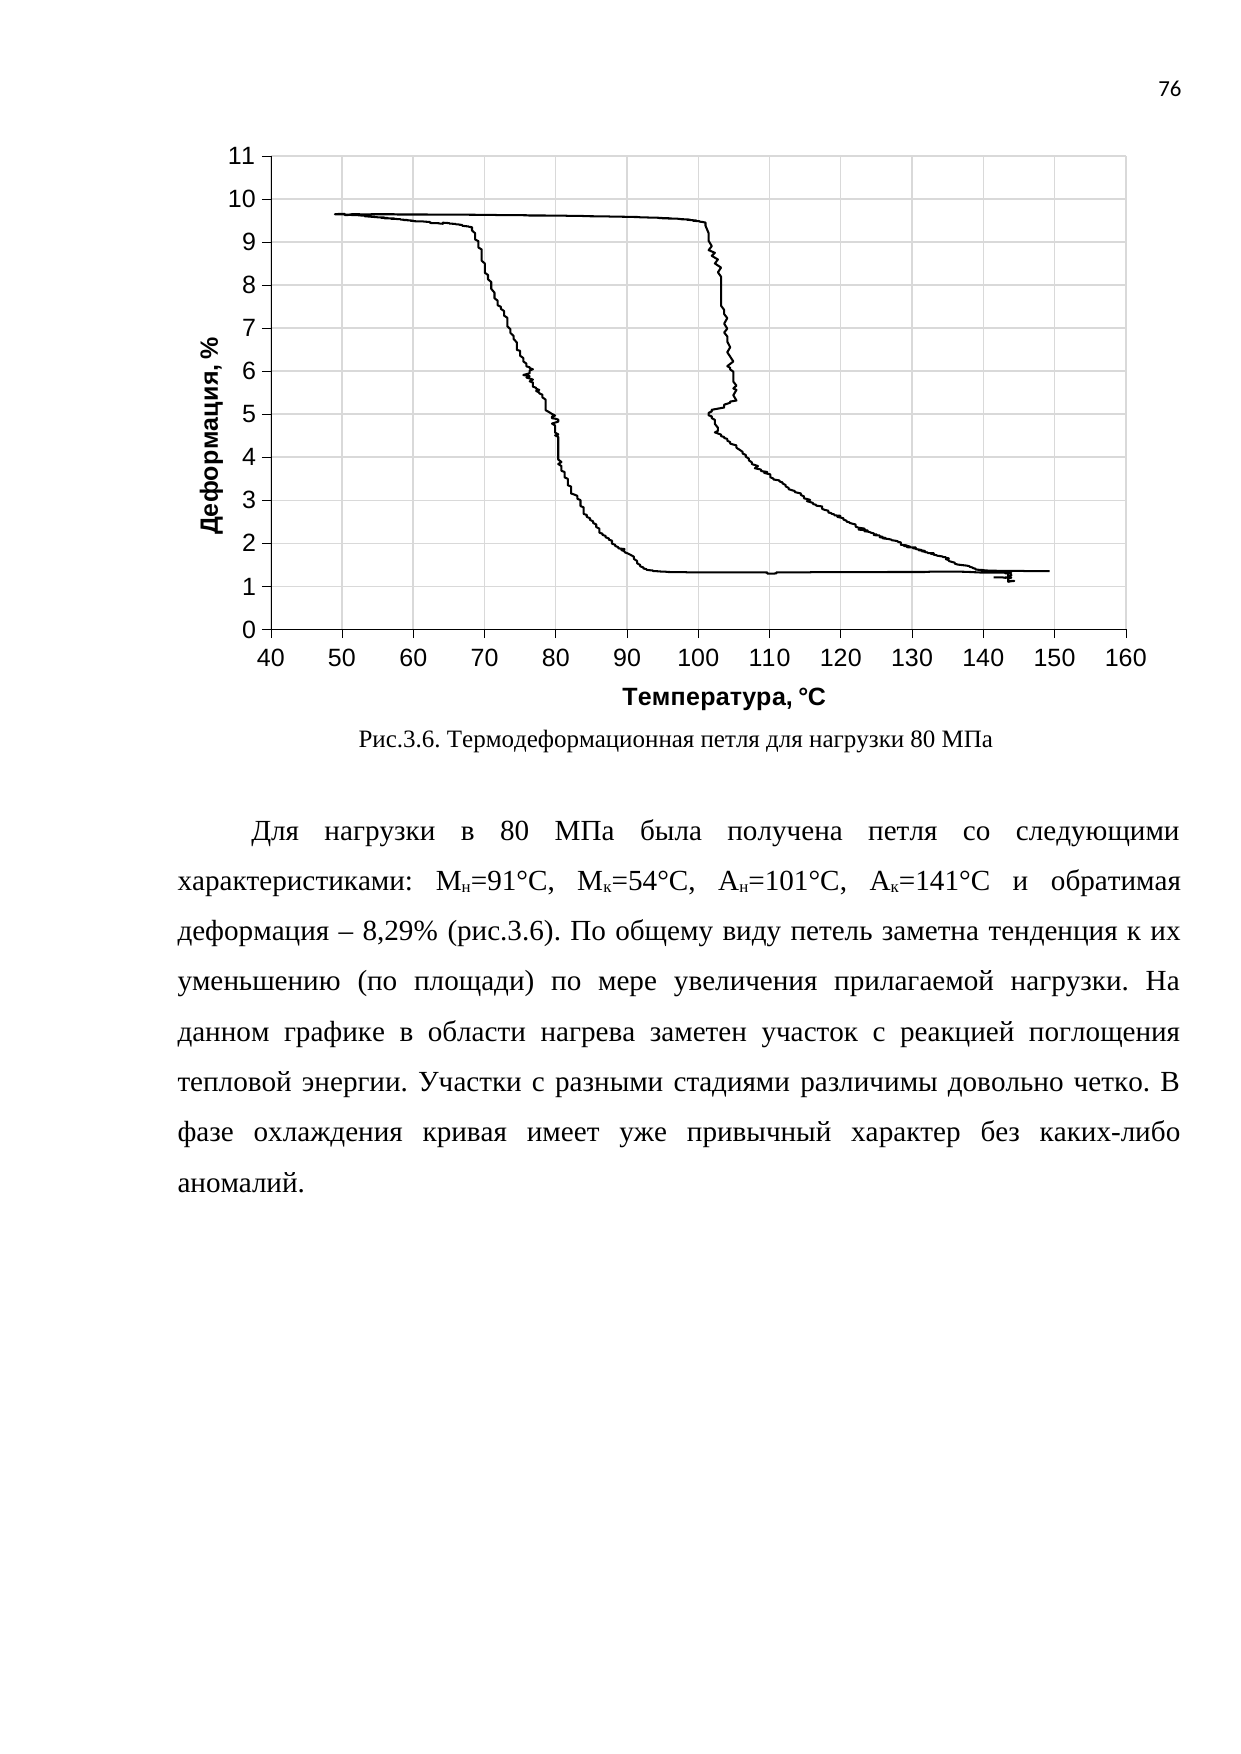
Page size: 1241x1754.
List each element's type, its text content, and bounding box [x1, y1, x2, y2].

text Для нагрузки в 80 МПа была получена петля со следующими характеристиками: Мн=91°С, Мк=54°С, Ан=101°С, Ак=141°С и обратимая деформация – 8,29% (рис.3.6). По общему виду петель заметна тенденция к их уменьшению (по площади) по мере увеличения прилагаемой нагрузки. На данном графике в области нагрева заметен участок с реакцией поглощения тепловой энергии. Участки с разными стадиями различимы довольно четко. В фазе охлаждения кривая имеет уже привычный характер без каких-либо аномалий. [177, 813, 1181, 1198]
table_header [177, 130, 1174, 724]
table_cell Рис.3.6. Термодеформационная петля для нагрузки 80 МПа [177, 725, 1174, 753]
